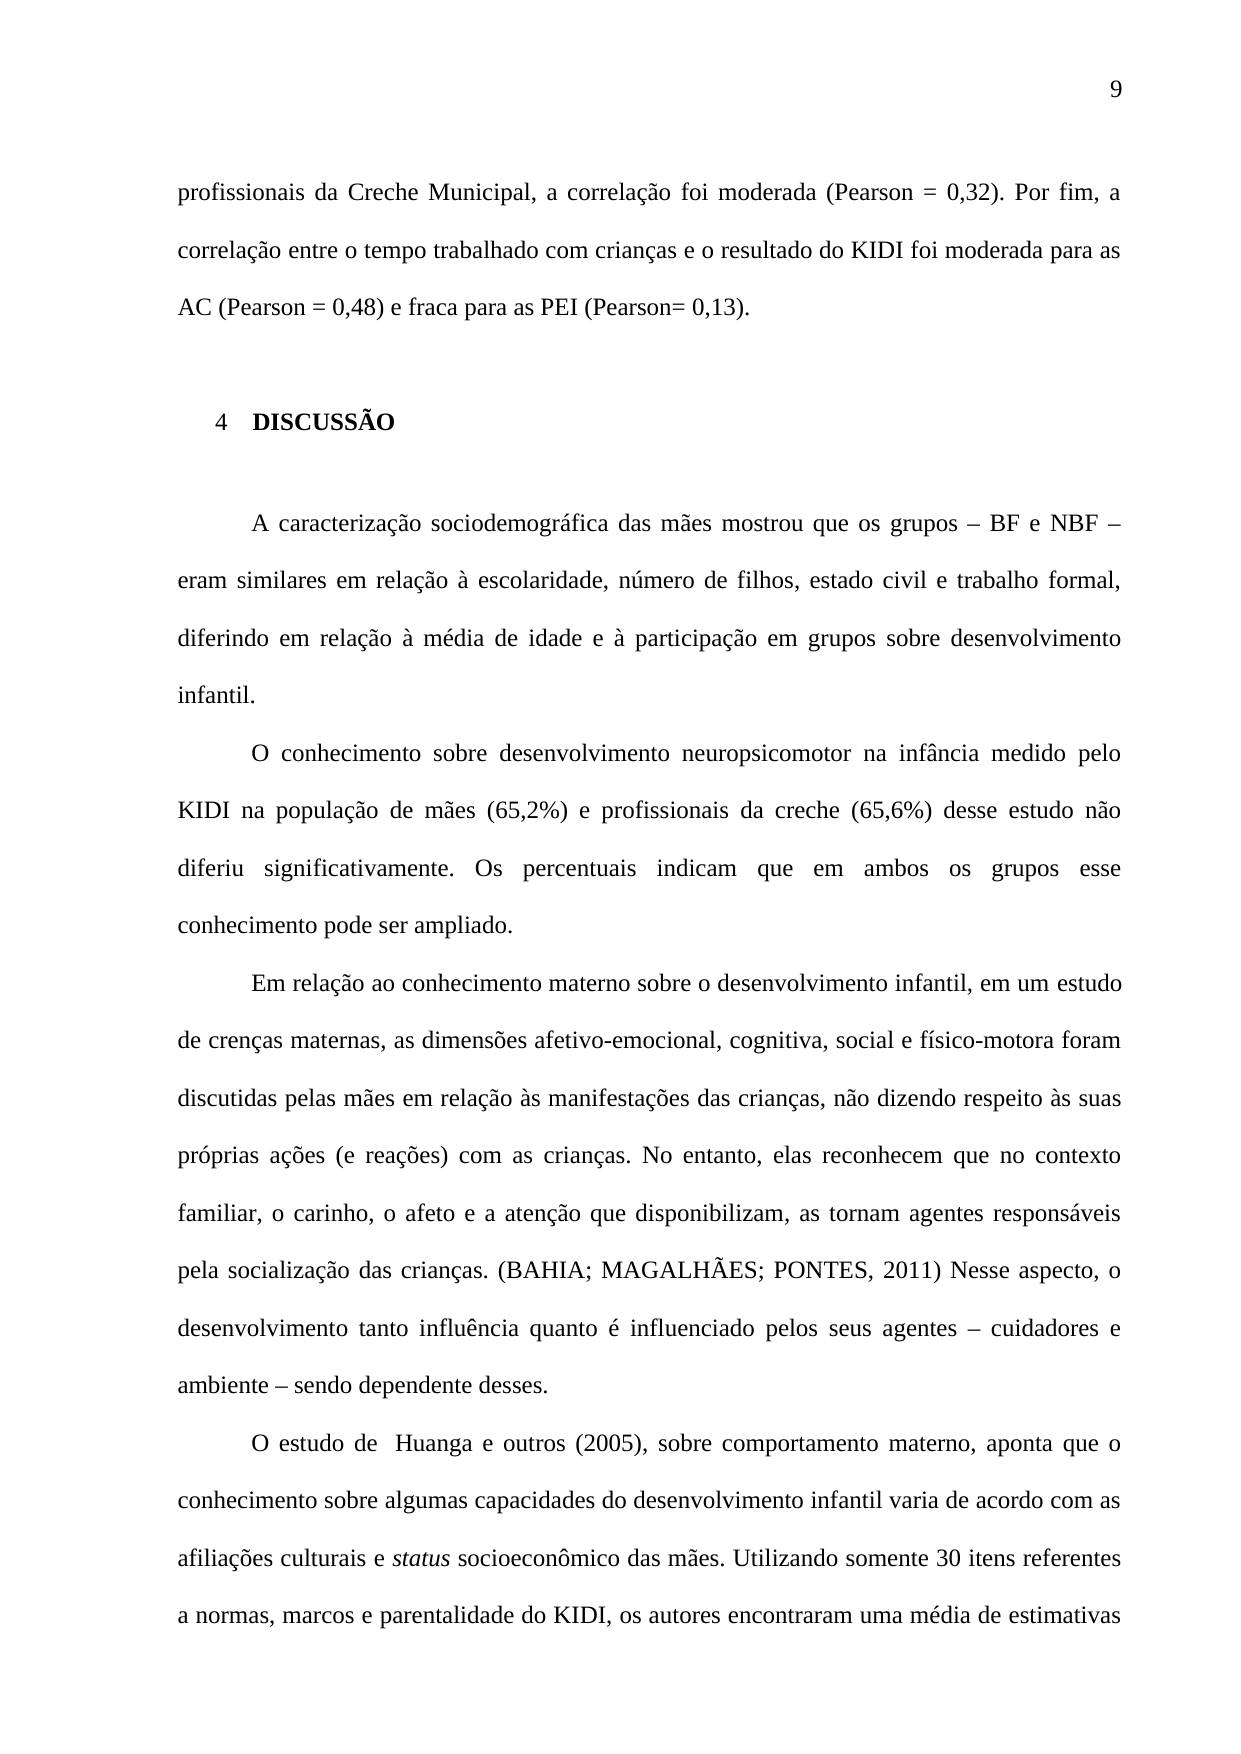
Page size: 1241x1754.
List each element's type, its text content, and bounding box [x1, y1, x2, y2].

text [177, 1428, 1122, 1629]
text A caracterização sociodemográfica das mães mostrou que os grupos – BF e NBF – eram similares em relação à escolaridade, número de filhos, estado civil e trabalho formal, diferindo em relação à média de idade e à participação em grupos sobre desenvolvimento infantil. [177, 508, 1122, 709]
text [177, 177, 1122, 321]
text O conhecimento sobre desenvolvimento neuropsicomotor na infância medido pelo KIDI na população de mães (65,2%) e profissionais da creche (65,6%) desse estudo não diferiu significativamente. Os percentuais indicam que em ambos os grupos esse conhecimento pode ser ampliado. [177, 738, 1122, 939]
list DISCUSSÃO [215, 407, 1122, 436]
text Em relação ao conhecimento materno sobre o desenvolvimento infantil, em um estudo de crenças maternas, as dimensões afetivo-emocional, cognitiva, social e físico-motora foram discutidas pelas mães em relação às manifestações das crianças, não dizendo respeito às suas próprias ações (e reações) com as crianças. No entanto, elas reconhecem que no contexto familiar, o carinho, o afeto e a atenção que disponibilizam, as tornam agentes responsáveis pela socialização das crianças. (BAHIA; MAGALHÃES; PONTES, 2011) Nesse aspecto, o desenvolvimento tanto influência quanto é influenciado pelos seus agentes – cuidadores e ambiente – sendo dependente desses. [177, 968, 1122, 1399]
